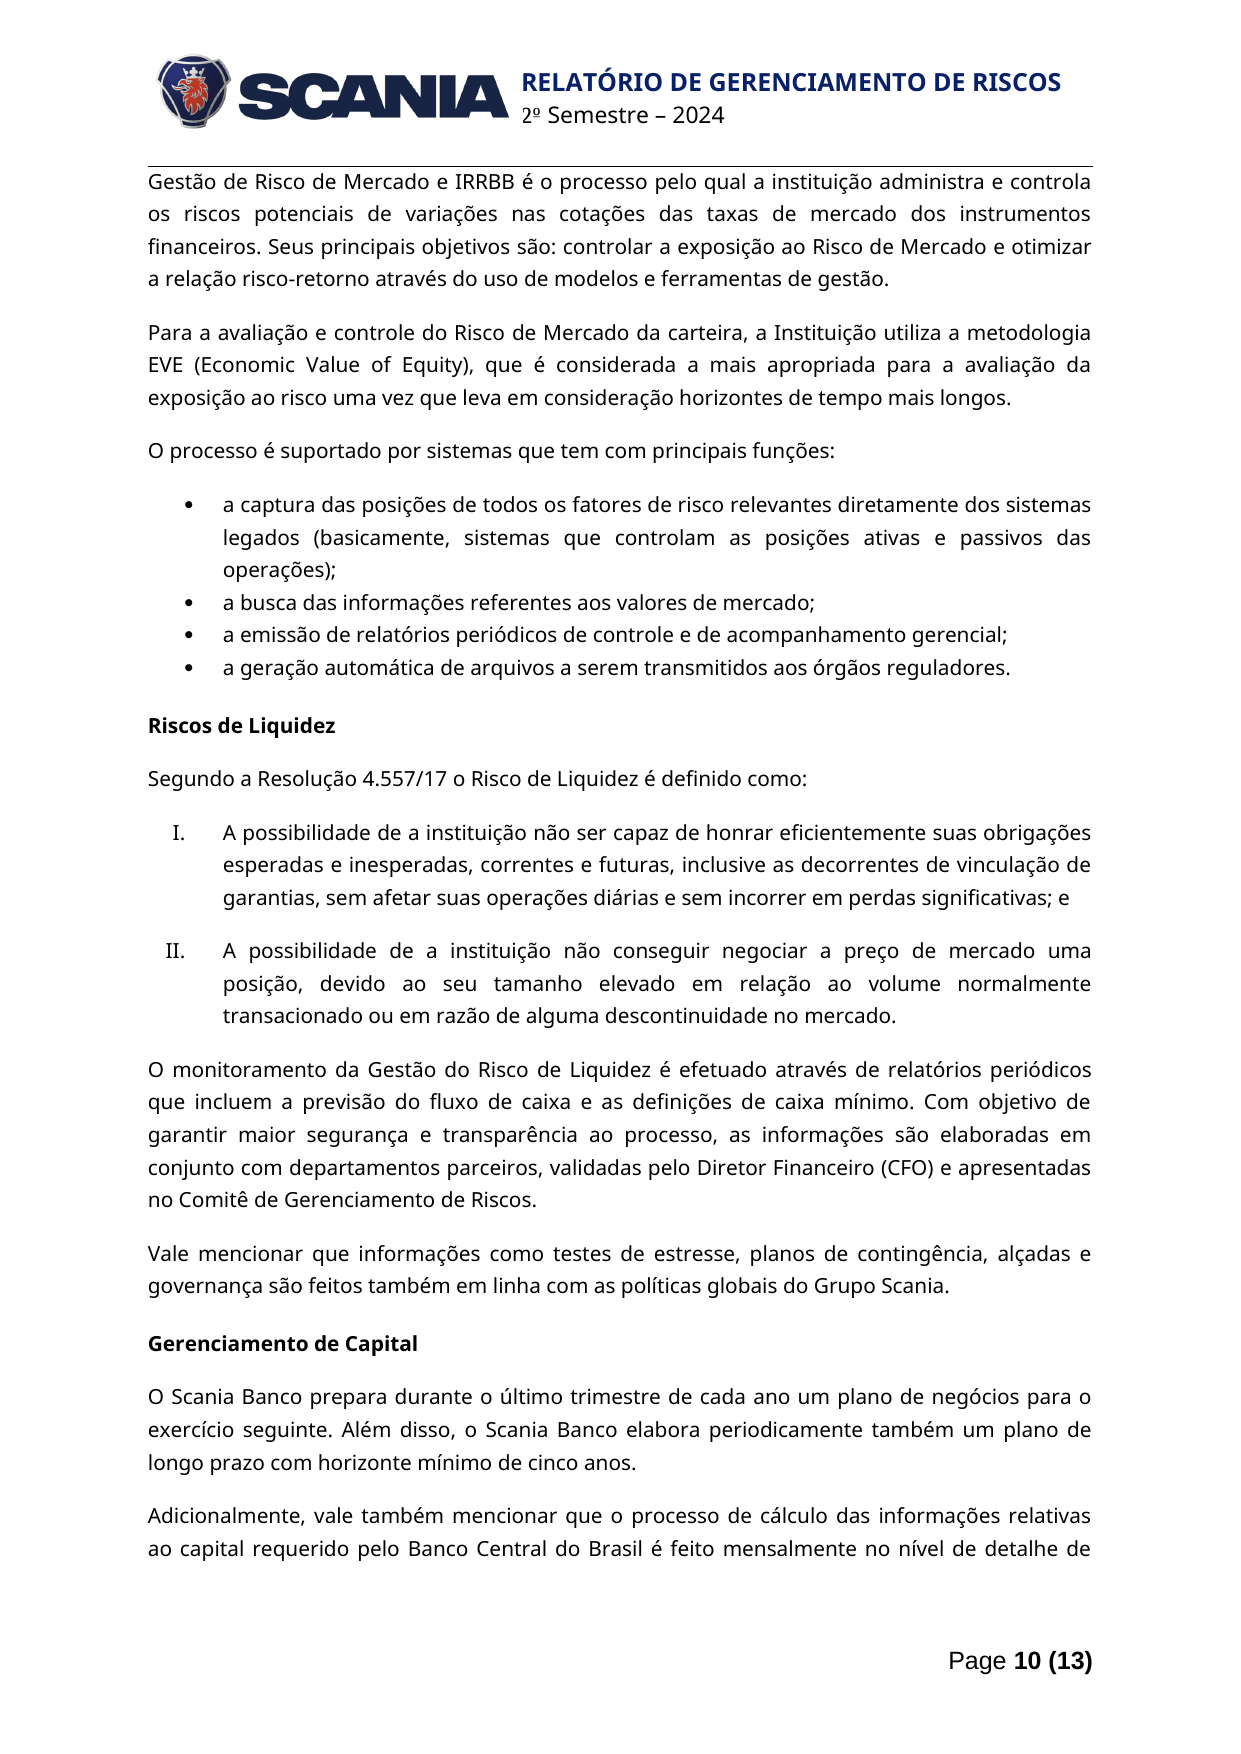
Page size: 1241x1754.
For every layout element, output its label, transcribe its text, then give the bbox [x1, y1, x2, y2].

list a busca das informações referentes aos valores de mercado; [185, 588, 1093, 616]
list a emissão de relatórios periódicos de controle e de acompanhamento gerencial; [185, 621, 1093, 649]
text Gestão de Risco de Mercado e IRRBB é o processo pelo qual a instituição administra e controla os riscos potenciais de variações nas cotações das taxas de mercado dos instrumentos financeiros. Seus principais objetivos são: controlar a exposição ao Risco de Mercado e otimizar a relação risco-retorno através do uso de modelos e ferramentas de gestão. [148, 167, 1093, 293]
text O Scania Banco prepara durante o último trimestre de cada ano um plano de negócios para o exercício seguinte. Além disso, o Scania Banco elabora periodicamente também um plano de longo prazo com horizonte mínimo de cinco anos. [148, 1382, 1093, 1476]
text Segundo a Resolução 4.557/17 o Risco de Liquidez é definido como: [148, 764, 1093, 793]
list a geração automática de arquivos a serem transmitidos aos órgãos reguladores. [185, 653, 1093, 682]
subtitle Gerenciamento de Capital [148, 1329, 1093, 1357]
text Para a avaliação e controle do Risco de Mercado da carteira, a Instituição utiliza a metodologia EVE (Economic Value of Equity), que é considerada a mais apropriada para a avaliação da exposição ao risco uma vez que leva em consideração horizontes de tempo mais longos. [148, 318, 1093, 412]
picture [147, 44, 524, 137]
list A possibilidade de a instituição não conseguir negociar a preço de mercado uma posição, devido ao seu tamanho elevado em relação ao volume normalmente transacionado ou em razão de alguma descontinuidade no mercado. [185, 936, 1093, 1030]
text O monitoramento da Gestão do Risco de Liquidez é efetuado através de relatórios periódicos que incluem a previsão do fluxo de caixa e as definições de caixa mínimo. Com objetivo de garantir maior segurança e transparência ao processo, as informações são elaboradas em conjunto com departamentos parceiros, validadas pelo Diretor Financeiro (CFO) e apresentadas no Comitê de Gerenciamento de Riscos. [148, 1055, 1093, 1214]
text O processo é suportado por sistemas que tem com principais funções: [148, 437, 1093, 465]
text Vale mencionar que informações como testes de estresse, planos de contingência, alçadas e governança são feitos também em linha com as políticas globais do Grupo Scania. [148, 1239, 1093, 1300]
list a captura das posições de todos os fatores de risco relevantes diretamente dos sistemas legados (basicamente, sistemas que controlam as posições ativas e passivos das operações); [185, 490, 1093, 584]
subtitle Riscos de Liquidez [148, 711, 1093, 739]
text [148, 1501, 1093, 1562]
list A possibilidade de a instituição não ser capaz de honrar eficientemente suas obrigações esperadas e inesperadas, correntes e futuras, inclusive as decorrentes de vinculação de garantias, sem afetar suas operações diárias e sem incorrer em perdas significativas; e [185, 818, 1093, 911]
